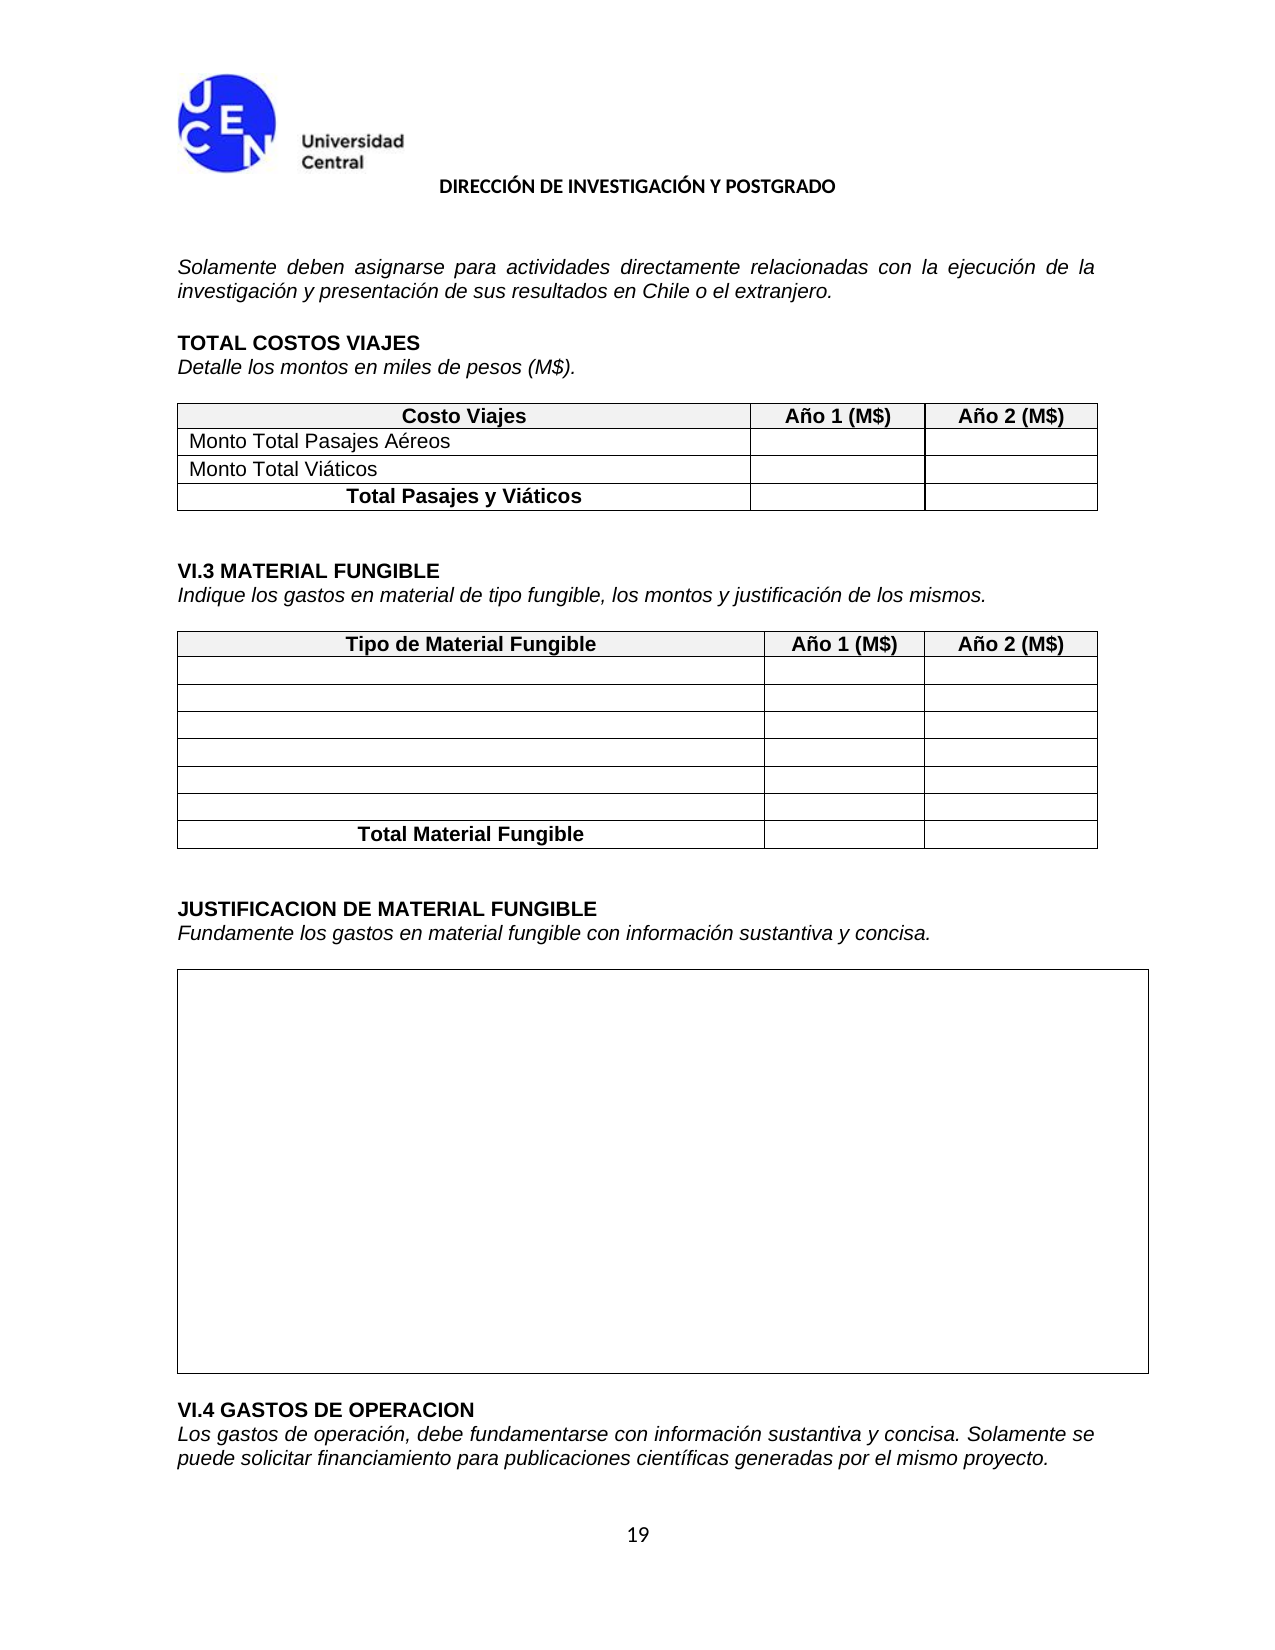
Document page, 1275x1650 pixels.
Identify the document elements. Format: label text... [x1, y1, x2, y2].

table_cell [178, 685, 764, 711]
subtitle Detalle los montos en miles de pesos (M$). [177, 355, 1098, 379]
subtitle TOTAL COSTOS VIAJES [177, 331, 1098, 355]
table_cell [926, 484, 1097, 510]
table_cell [751, 429, 924, 455]
table_header Costo Viajes [178, 404, 750, 428]
table_cell [751, 484, 924, 510]
table_cell [925, 657, 1097, 683]
table_cell [765, 821, 924, 848]
table_header Año 2 (M$) [925, 632, 1097, 656]
subtitle VI.4 GASTOS DE OPERACION [177, 1398, 1098, 1422]
table_cell [925, 821, 1097, 848]
table_cell Total Material Fungible [178, 821, 764, 848]
table_cell Monto Total Viáticos [178, 456, 750, 483]
table_cell [765, 794, 924, 820]
table_cell [765, 712, 924, 738]
table_cell [925, 767, 1097, 793]
table_cell [765, 657, 924, 683]
table_cell [926, 429, 1097, 455]
table_header Año 2 (M$) [926, 404, 1097, 428]
table_cell [751, 456, 924, 483]
table_cell Monto Total Pasajes Aéreos [178, 429, 750, 455]
text Fundamente los gastos en material fungible con información sustantiva y concisa. [177, 921, 1098, 945]
table_cell [925, 685, 1097, 711]
text Los gastos de operación, debe fundamentarse con información sustantiva y concisa. Solamente se puede solicitar financiamiento para publicaciones científicas generadas por el mismo proyecto. [177, 1422, 1098, 1469]
text Indique los gastos en material de tipo fungible, los montos y justificación de los mismos. [177, 583, 1098, 607]
table_cell [178, 739, 764, 766]
subtitle JUSTIFICACION DE MATERIAL FUNGIBLE [177, 897, 1098, 921]
table_cell [178, 794, 764, 820]
table_cell [925, 739, 1097, 766]
table_cell [178, 712, 764, 738]
table_cell [178, 767, 764, 793]
table_header Tipo de Material Fungible [178, 632, 764, 656]
table_cell [926, 456, 1097, 483]
picture [177, 73, 405, 174]
table_header Año 1 (M$) [751, 404, 924, 428]
table_header Año 1 (M$) [765, 632, 924, 656]
table_cell [765, 739, 924, 766]
table_cell [925, 712, 1097, 738]
subtitle Solamente deben asignarse para actividades directamente relacionadas con la ejecución de la investigación y presentación de sus resultados en Chile o el extranjero. [177, 255, 1098, 303]
subtitle VI.3 MATERIAL FUNGIBLE [177, 559, 1098, 583]
table_cell [178, 657, 764, 683]
table_header [178, 970, 1148, 1373]
table_cell [765, 767, 924, 793]
table_cell [765, 685, 924, 711]
table_cell [925, 794, 1097, 820]
table_cell Total Pasajes y Viáticos [178, 484, 750, 510]
